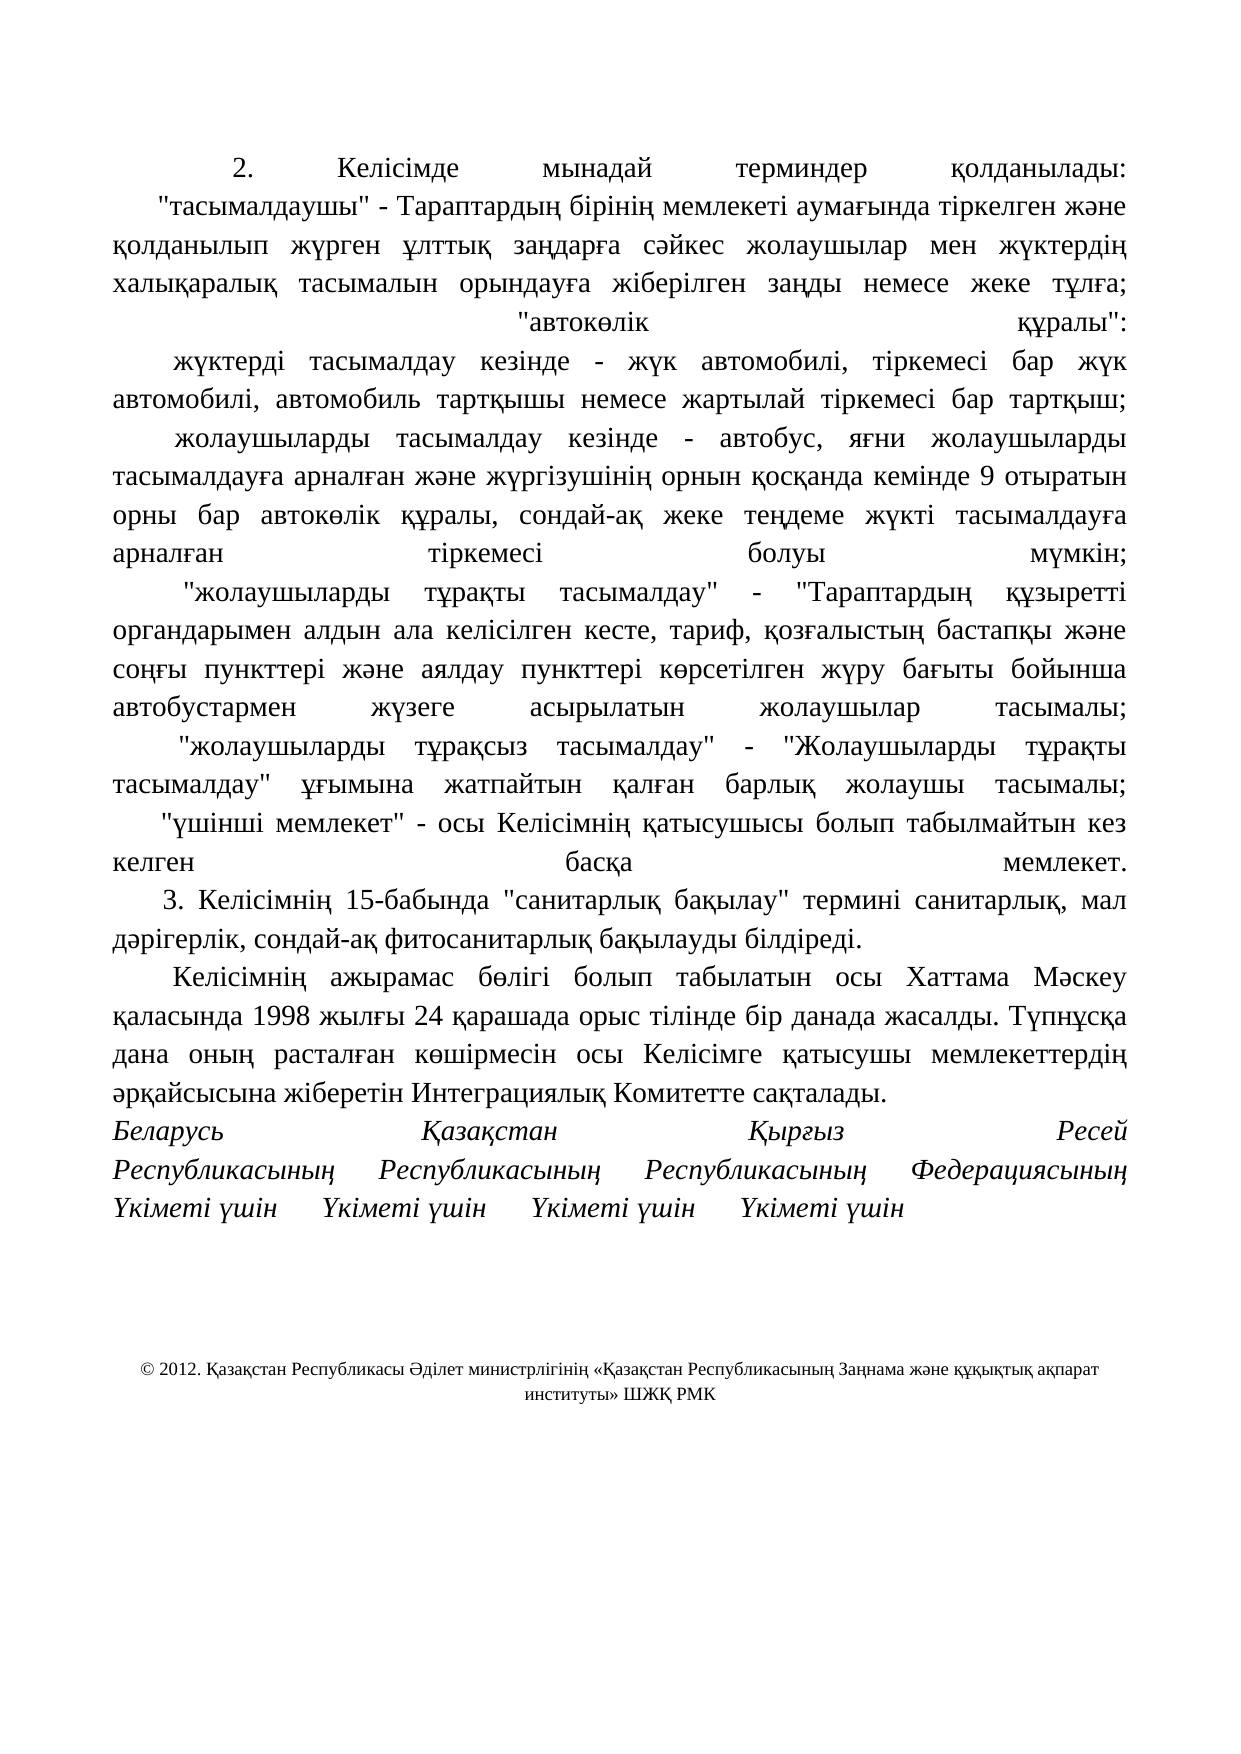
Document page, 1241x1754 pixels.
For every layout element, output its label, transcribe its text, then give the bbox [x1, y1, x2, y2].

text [112, 150, 1128, 954]
text © 2012. Қазақстан Республикасы Әділет министрлігінің «Қазақстан Республикасының Заңнама және құқықтық ақпарат институты» ШЖҚ РМК [112, 1358, 1128, 1405]
text Келiсiмнiң ажырамас бөлiгi болып табылатын осы Хаттама Мәскеу қаласында 1998 жылғы 24 қарашада орыс тiлiнде бiр данада жасалды. Түпнұсқа дана оның расталған көшiрмесiн осы Келiсiмге қатысушы мемлекеттердiң әрқайсысына жiберетiн Интеграциялық Комитетте сақталады. [112, 959, 1128, 1108]
text Беларусь Қазақстан Қырғыз Ресей Республикасының Республикасының Республикасының Федерациясының Үкiметi үшiн Yкiметi үшiн Yкiметi үшiн Yкiметi үшiн [112, 1113, 1128, 1224]
